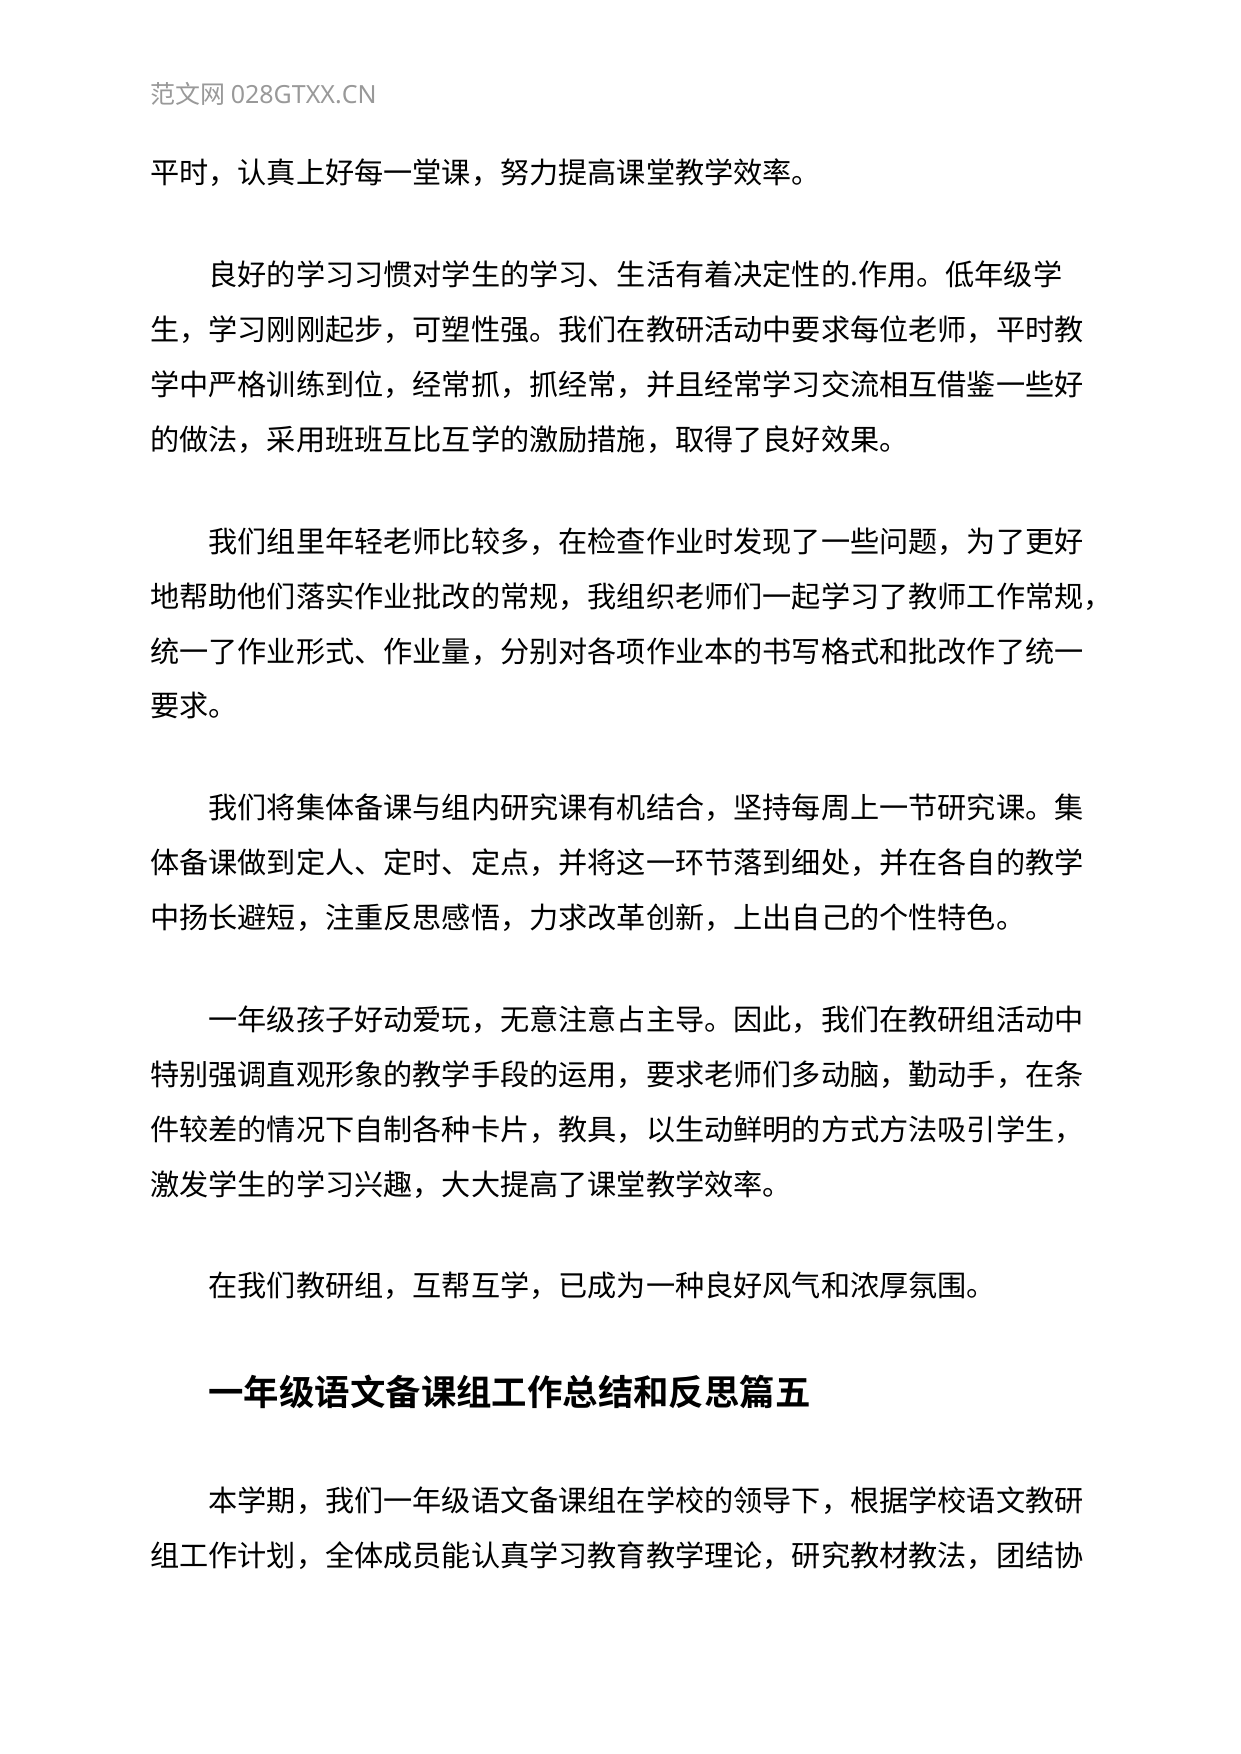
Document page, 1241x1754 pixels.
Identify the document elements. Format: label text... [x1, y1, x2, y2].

text 我们组里年轻老师比较多，在检查作业时发现了一些问题，为了更好地帮助他们落实作业批改的常规，我组织老师们一起学习了教师工作常规，统一了作业形式、作业量，分别对各项作业本的书写格式和批改作了统一要求。 [150, 518, 1090, 725]
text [150, 1478, 1090, 1575]
text 一年级孩子好动爱玩，无意注意占主导。因此，我们在教研组活动中特别强调直观形象的教学手段的运用，要求老师们多动脑，勤动手，在条件较差的情况下自制各种卡片，教具，以生动鲜明的方式方法吸引学生，激发学生的学习兴趣，大大提高了课堂教学效率。 [150, 996, 1090, 1203]
text 一年级语文备课组工作总结和反思篇五 [150, 1364, 1090, 1416]
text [150, 150, 1090, 192]
text 在我们教研组，互帮互学，已成为一种良好风气和浓厚氛围。 [150, 1263, 1090, 1305]
text 我们将集体备课与组内研究课有机结合，坚持每周上一节研究课。集体备课做到定人、定时、定点，并将这一环节落到细处，并在各自的教学中扬长避短，注重反思感悟，力求改革创新，上出自己的个性特色。 [150, 785, 1090, 937]
text 良好的学习习惯对学生的学习、生活有着决定性的.作用。低年级学生，学习刚刚起步，可塑性强。我们在教研活动中要求每位老师，平时教学中严格训练到位，经常抓，抓经常，并且经常学习交流相互借鉴一些好的做法，采用班班互比互学的激励措施，取得了良好效果。 [150, 252, 1090, 459]
